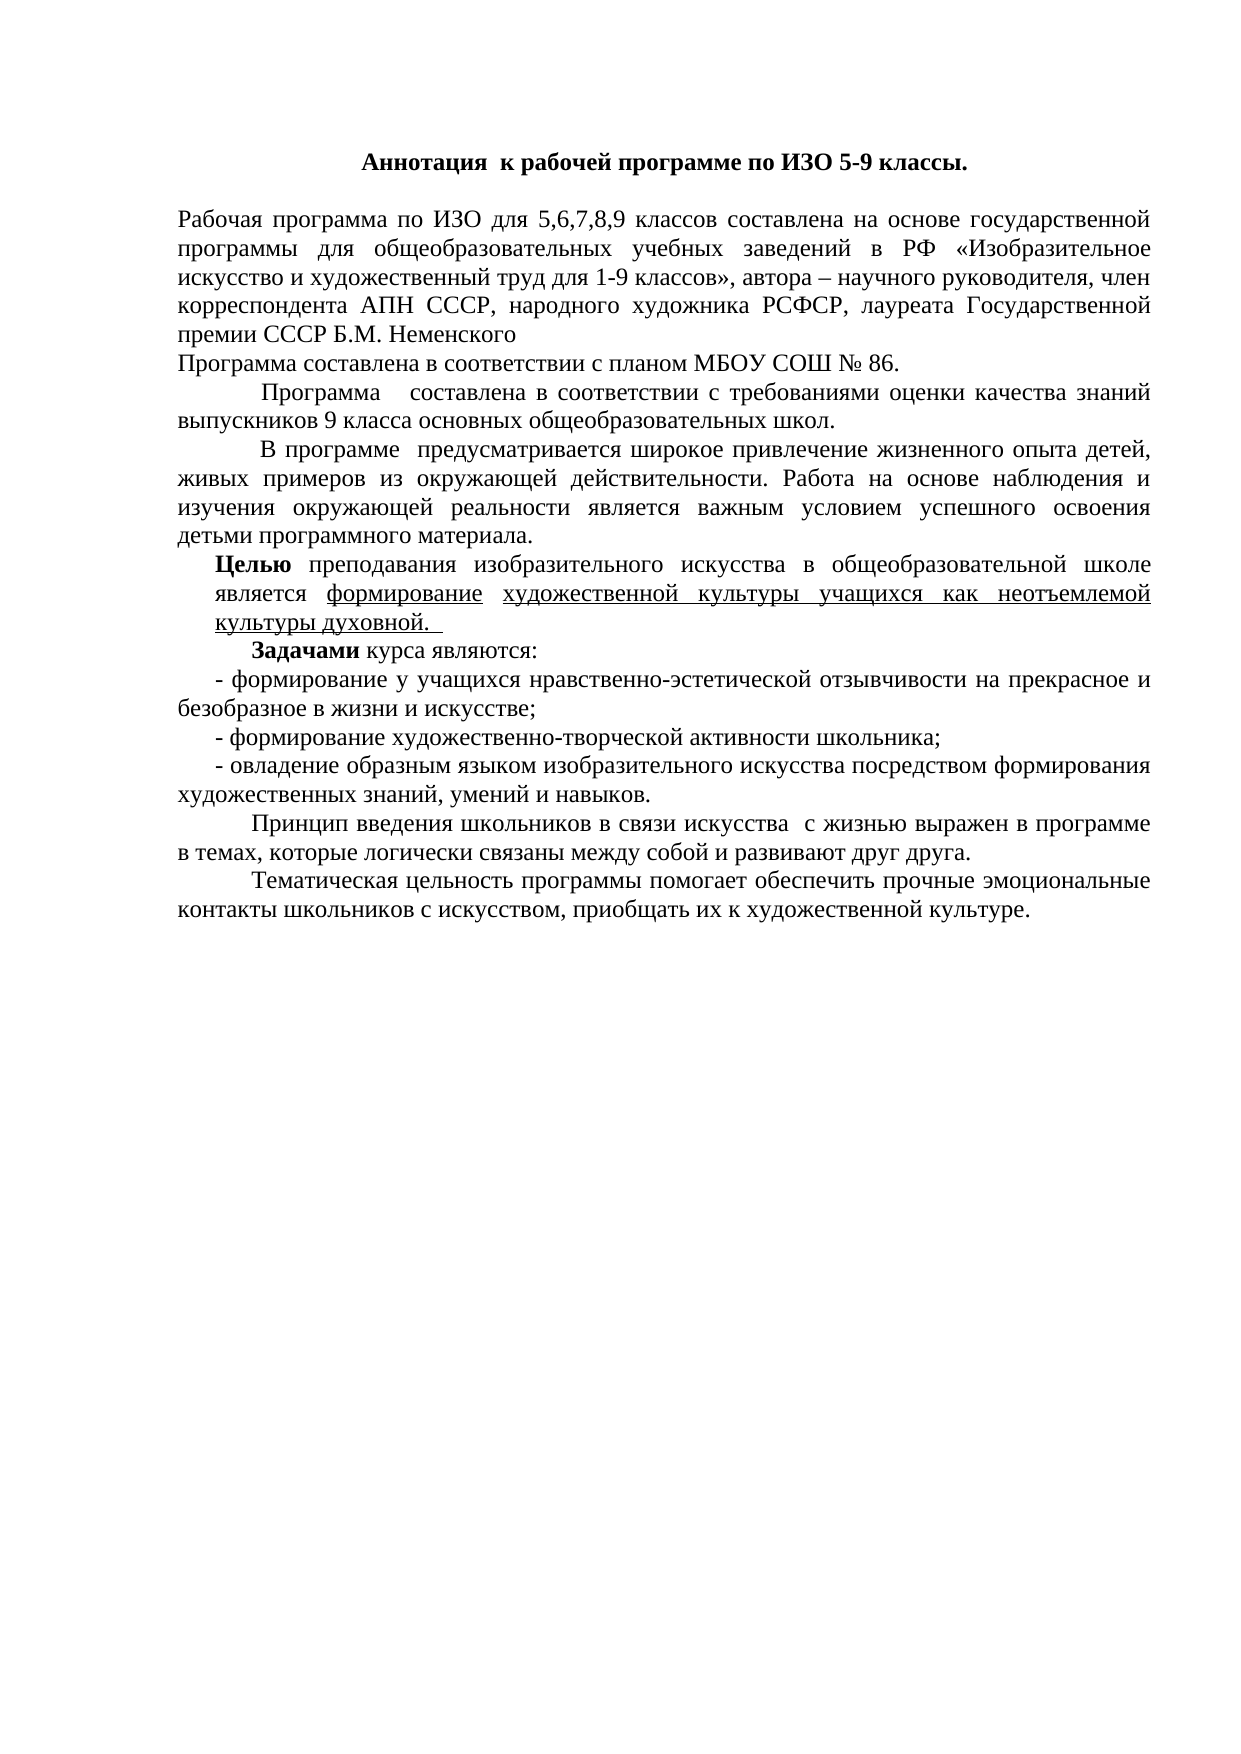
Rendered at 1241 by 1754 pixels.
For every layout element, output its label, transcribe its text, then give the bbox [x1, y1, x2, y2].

text - формирование у учащихся нравственно-эстетической отзывчивости на прекрасное и безобразное в жизни и искусстве; [177, 664, 1152, 722]
text Рабочая программа по ИЗО для 5,6,7,8,9 классов составлена на основе государственной программы для общеобразовательных учебных заведений в РФ «Изобразительное искусство и художественный труд для 1-9 классов», автора – научного руководителя, член корреспондента АПН СССР, народного художника РСФСР, лауреата Государственной премии СССР Б.М. Неменского [177, 204, 1152, 348]
text Целью преподавания изобразительного искусства в общеобразовательной школе является формирование художественной культуры учащихся как неотъемлемой культуры духовной. [215, 549, 1152, 636]
text Задачами курса являются: [215, 636, 1152, 664]
text Тематическая цельность программы помогает обеспечить прочные эмоциональные контакты школьников с искусством, приобщать их к художественной культуре. [177, 866, 1152, 923]
text Принцип введения школьников в связи искусства с жизнью выражен в программе в темах, которые логически связаны между собой и развивают друг друга. [177, 808, 1152, 866]
text Аннотация к рабочей программе по ИЗО 5-9 классы. [177, 147, 1152, 176]
text Программа составлена в соответствии с планом МБОУ СОШ № 86. [177, 348, 1152, 377]
text В программе предусматривается широкое привлечение жизненного опыта детей, живых примеров из окружающей действительности. Работа на основе наблюдения и изучения окружающей реальности является важным условием успешного освоения детьми программного материала. [177, 434, 1152, 549]
text - овладение образным языком изобразительного искусства посредством формирования художественных знаний, умений и навыков. [177, 751, 1152, 808]
text - формирование художественно-творческой активности школьника; [177, 722, 1152, 751]
text Программа составлена в соответствии с требованиями оценки качества знаний выпускников 9 класса основных общеобразовательных школ. [177, 377, 1152, 434]
